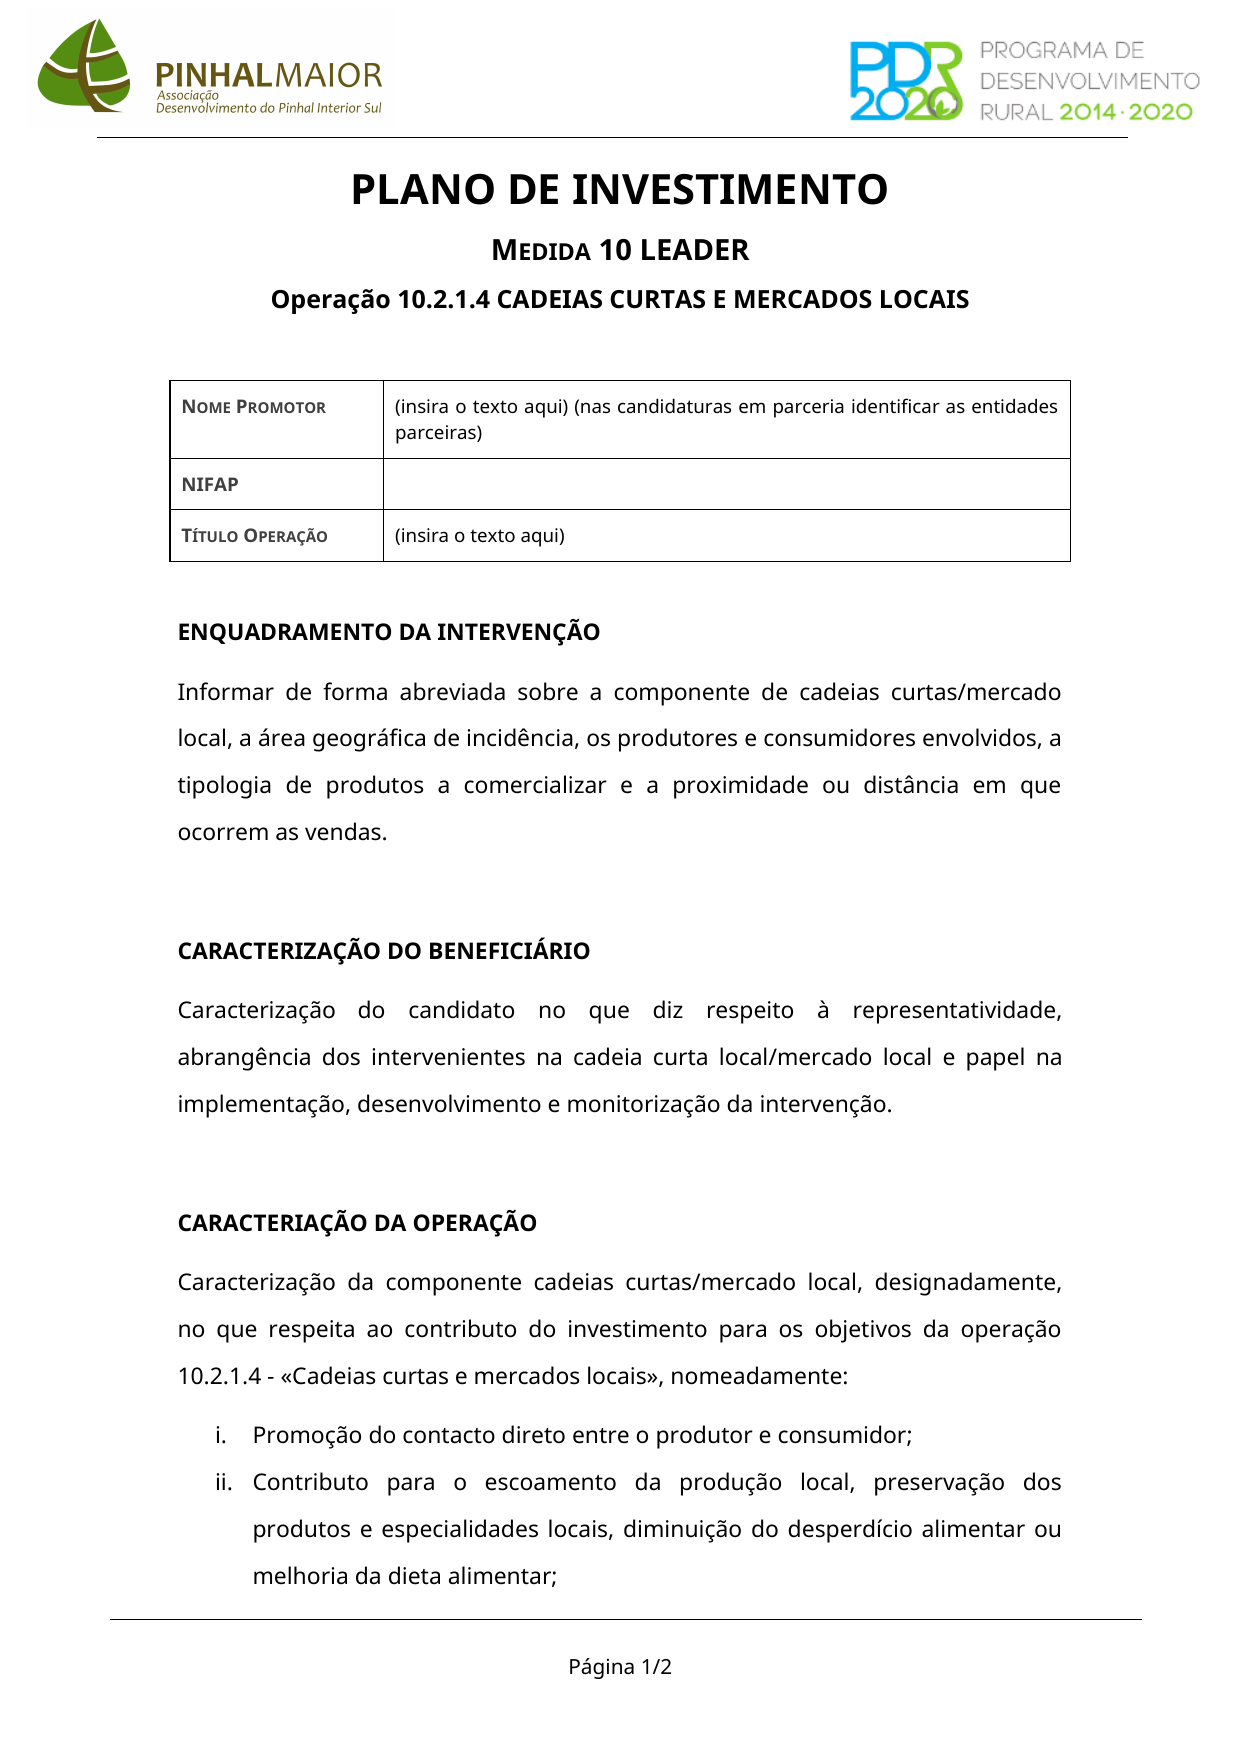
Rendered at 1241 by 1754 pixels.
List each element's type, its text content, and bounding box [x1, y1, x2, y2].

text CARACTERIZAÇÃO DO BENEFICIÁRIO [177, 935, 1063, 966]
table_cell (insira o texto aqui) [384, 510, 1070, 561]
text PLANO DE INVESTIMENTO [177, 160, 1063, 217]
text ENQUADRAMENTO DA INTERVENÇÃO [177, 616, 1063, 647]
table_cell [384, 459, 1070, 509]
table_header Nome Promotor [171, 381, 383, 457]
list Contributo para o escoamento da produção local, preservação dos produtos e especialidades locais, diminuição do desperdício alimentar ou melhoria da dieta alimentar; [215, 1466, 1063, 1591]
picture [27, 9, 395, 128]
table_cell Título Operação [171, 510, 383, 561]
text Caracterização do candidato no que diz respeito à representatividade, abrangência dos intervenientes na cadeia curta local/mercado local e papel na implementação, desenvolvimento e monitorização da intervenção. [177, 994, 1063, 1119]
text Caracterização da componente cadeias curtas/mercado local, designadamente, no que respeita ao contributo do investimento para os objetivos da operação 10.2.1.4 - «Cadeias curtas e mercados locais», nomeadamente: [177, 1266, 1063, 1391]
table_cell NIFAP [171, 459, 383, 509]
text Operação 10.2.1.4 CADEIAS CURTAS E MERCADOS LOCAIS [177, 282, 1063, 316]
picture [848, 37, 1202, 124]
text Informar de forma abreviada sobre a componente de cadeias curtas/mercado local, a área geográfica de incidência, os produtores e consumidores envolvidos, a tipologia de produtos a comercializar e a proximidade ou distância em que ocorrem as vendas. [177, 675, 1063, 847]
list Promoção do contacto direto entre o produtor e consumidor; [215, 1419, 1063, 1450]
text Medida 10 LEADER [177, 229, 1063, 269]
text CARACTERIAÇÃO DA OPERAÇÃO [177, 1207, 1063, 1238]
table_header (insira o texto aqui) (nas candidaturas em parceria identificar as entidades parceiras) [384, 381, 1070, 457]
